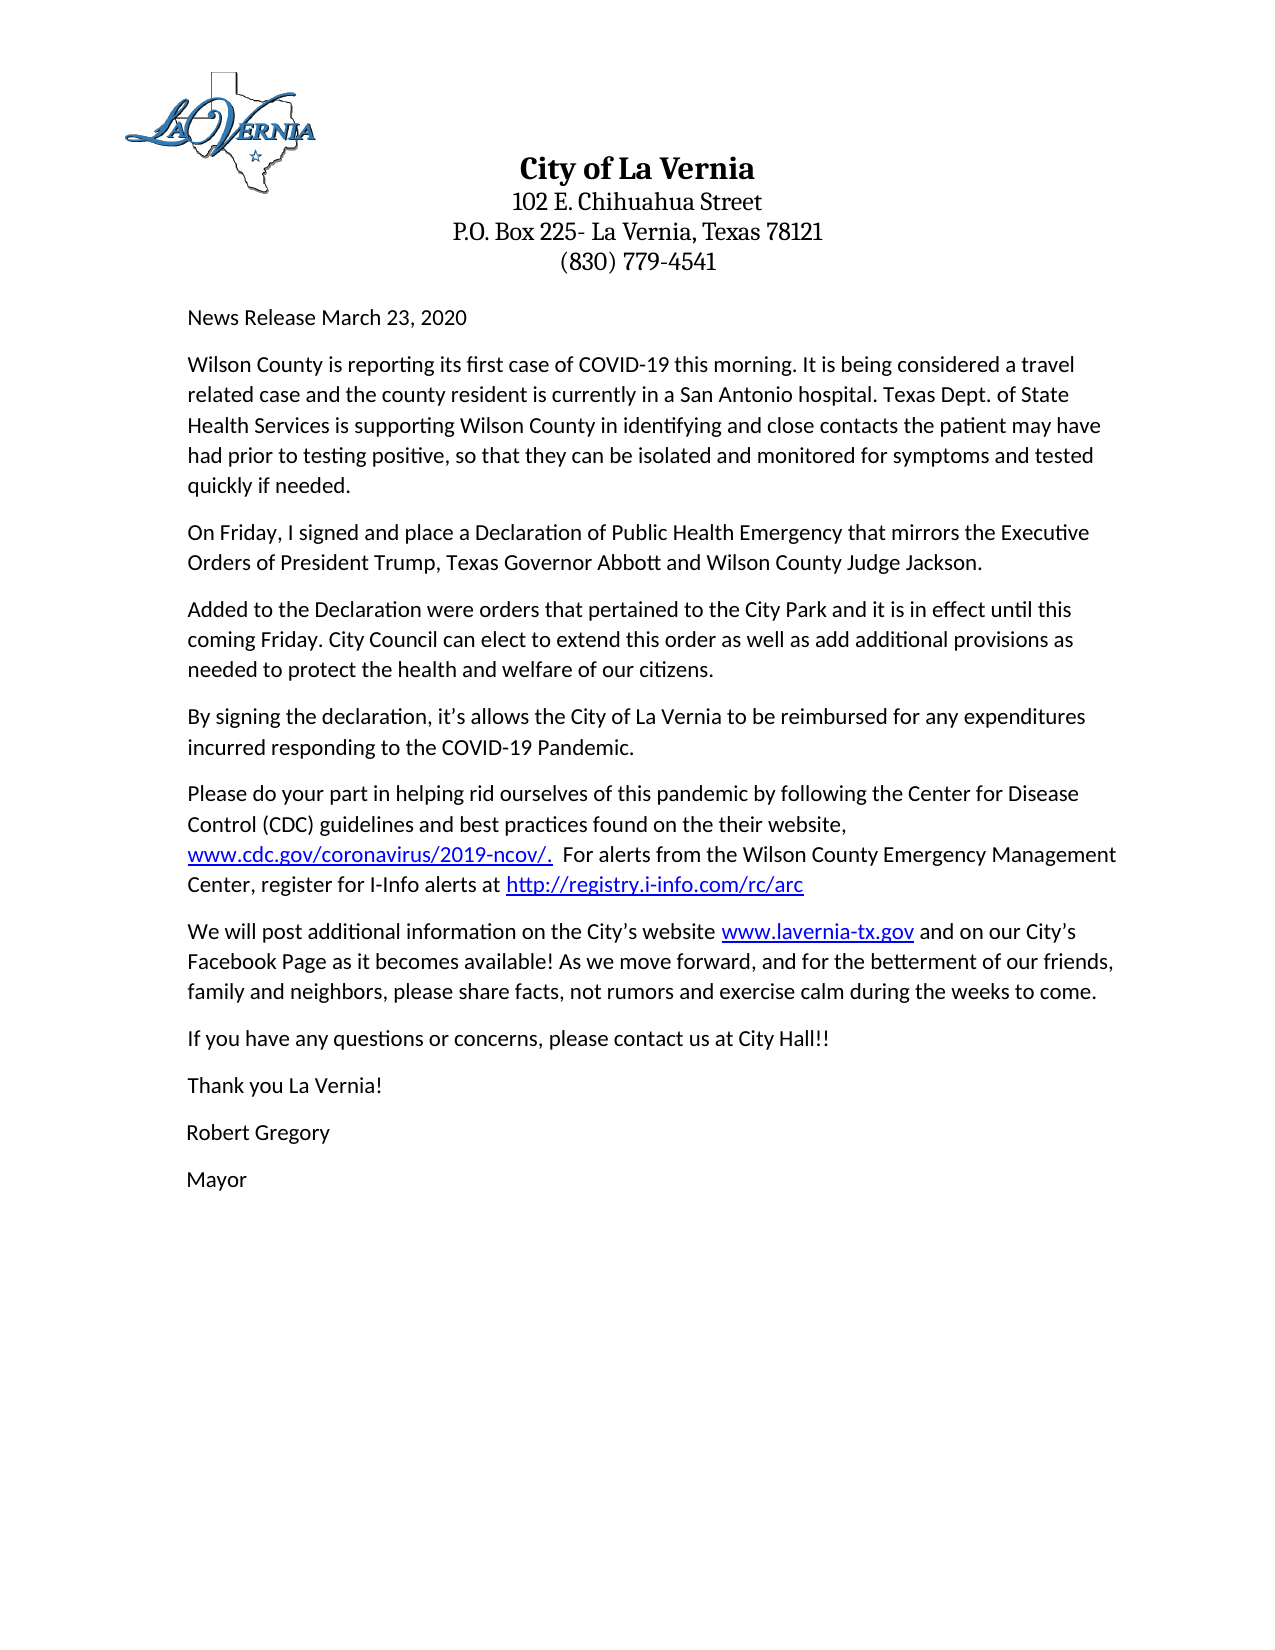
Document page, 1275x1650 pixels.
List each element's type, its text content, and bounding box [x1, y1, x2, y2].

text Added to the Declaration were orders that pertained to the City Park and it is in effect until this coming Friday. City Council can elect to extend this order as well as add additional provisions as needed to protect the health and welfare of our citizens. [187, 595, 1125, 684]
text Thank you La Vernia! [187, 1071, 1125, 1099]
text By signing the declaration, it’s allows the City of La Vernia to be reimbursed for any expenditures incurred responding to the COVID-19 Pandemic. [187, 702, 1125, 761]
text Mayor [150, 1165, 1125, 1193]
text We will post additional information on the City’s website www.lavernia-tx.gov and on our City’s Facebook Page as it becomes available! As we move forward, and for the betterment of our friends, family and neighbors, please share facts, not rumors and exercise calm during the weeks to come. [187, 917, 1125, 1006]
text Please do your part in helping rid ourselves of this pandemic by following the Center for Disease Control (CDC) guidelines and best practices found on the their website, www.cdc.gov/coronavirus/2019-ncov/. For alerts from the Wilson County Emergency Management Center, register for I-Info alerts at http://registry.i-info.com/rc/arc [187, 779, 1125, 898]
text (830) 779-4541 [150, 247, 1125, 277]
text Wilson County is reporting its first case of COVID-19 this morning. It is being considered a travel related case and the county resident is currently in a San Antonio hospital. Texas Dept. of State Health Services is supporting Wilson County in identifying and close contacts the patient may have had prior to testing positive, so that they can be isolated and monitored for symptoms and tested quickly if needed. [187, 350, 1125, 499]
text On Friday, I signed and place a Declaration of Public Health Emergency that mirrors the Executive Orders of President Trump, Texas Governor Abbott and Wilson County Judge Jackson. [187, 518, 1125, 576]
text Robert Gregory [150, 1118, 1125, 1146]
picture [125, 72, 316, 194]
text City of La Vernia [150, 150, 1125, 187]
text 102 E. Chihuahua Street [150, 187, 1125, 217]
text If you have any questions or concerns, please contact us at City Hall!! [187, 1024, 1125, 1052]
text P.O. Box 225- La Vernia, Texas 78121 [150, 217, 1125, 247]
text News Release March 23, 2020 [187, 303, 1125, 332]
